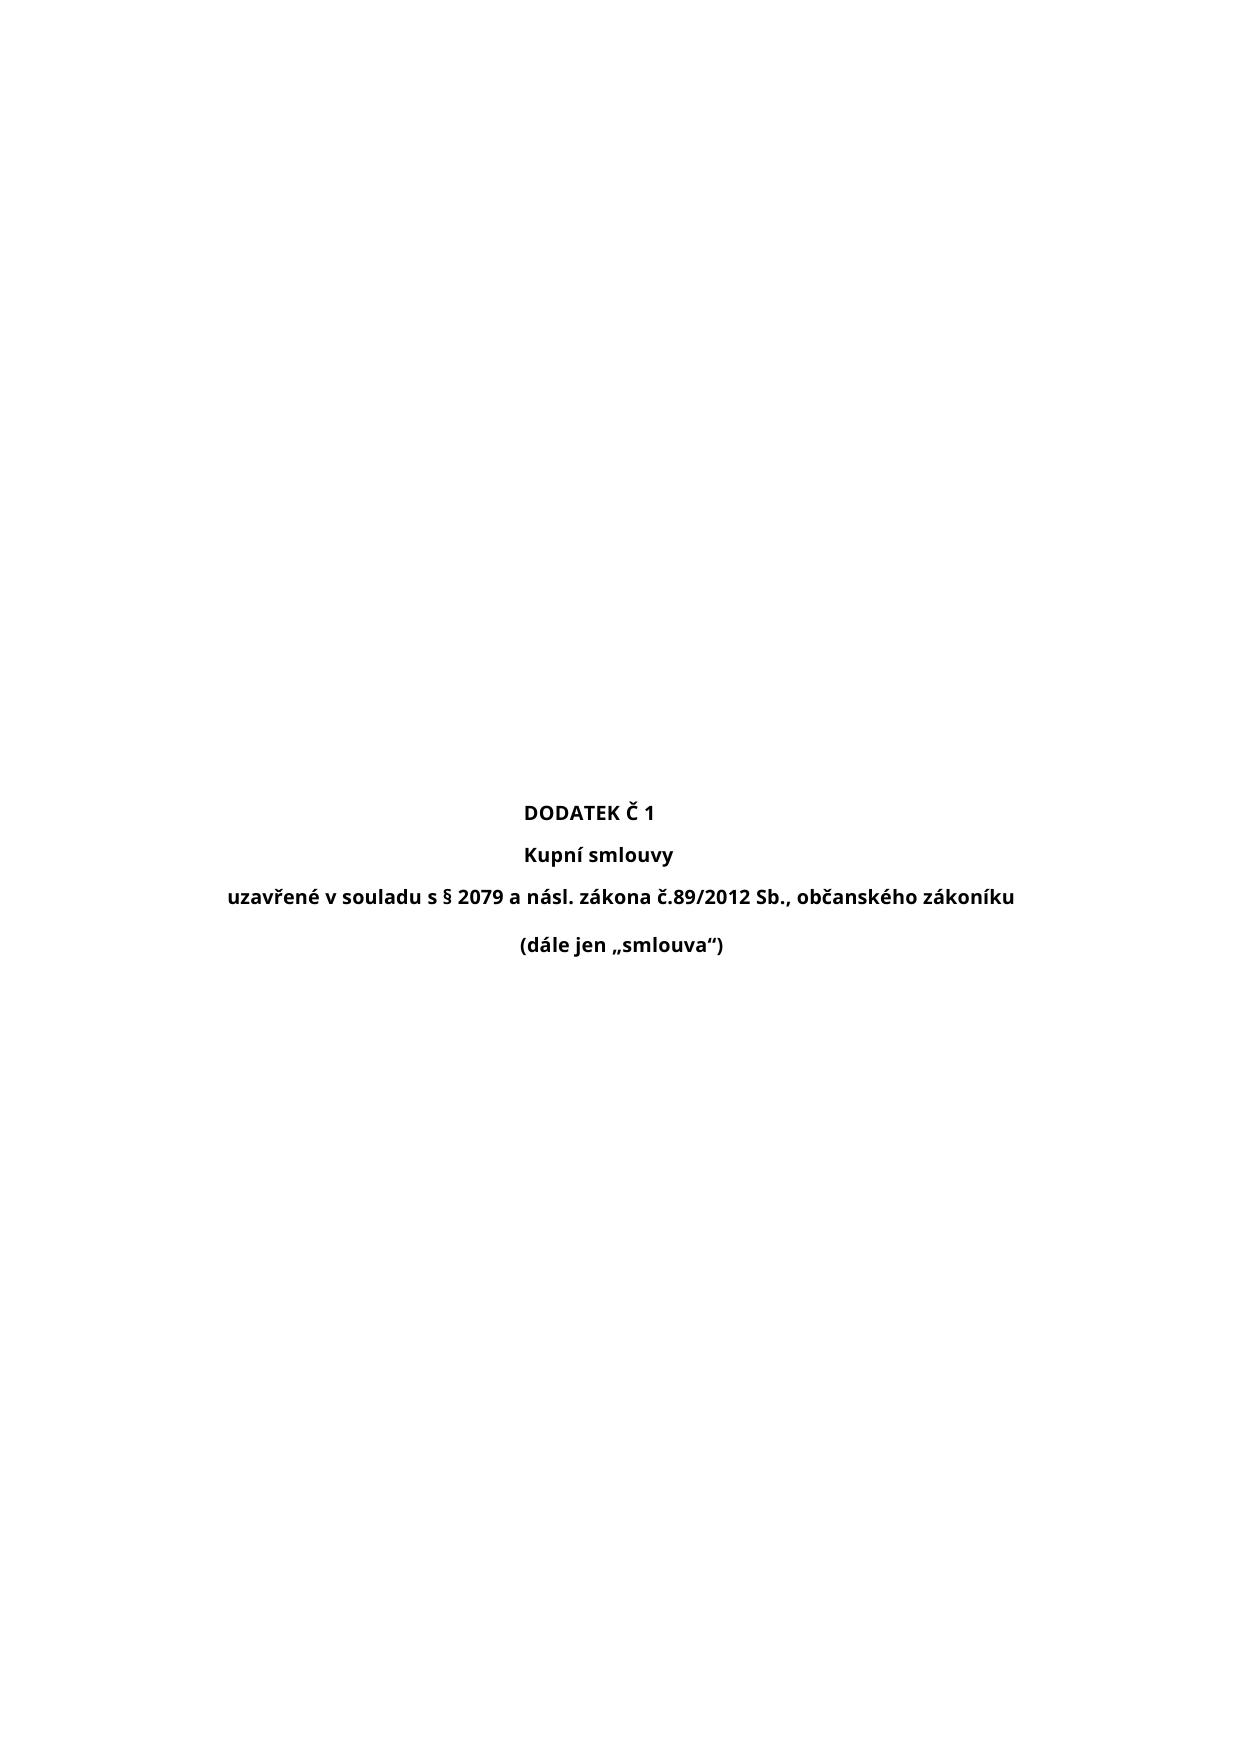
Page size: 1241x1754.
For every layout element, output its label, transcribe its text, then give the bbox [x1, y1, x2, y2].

text uzavřené v souladu s § 2079 a násl. zákona č.89/2012 Sb., občanského zákoníku [197, 871, 1047, 912]
text DODATEK Č 1 Kupní smlouvy [524, 787, 697, 871]
text (dále jen „smlouva“) [197, 937, 1047, 956]
